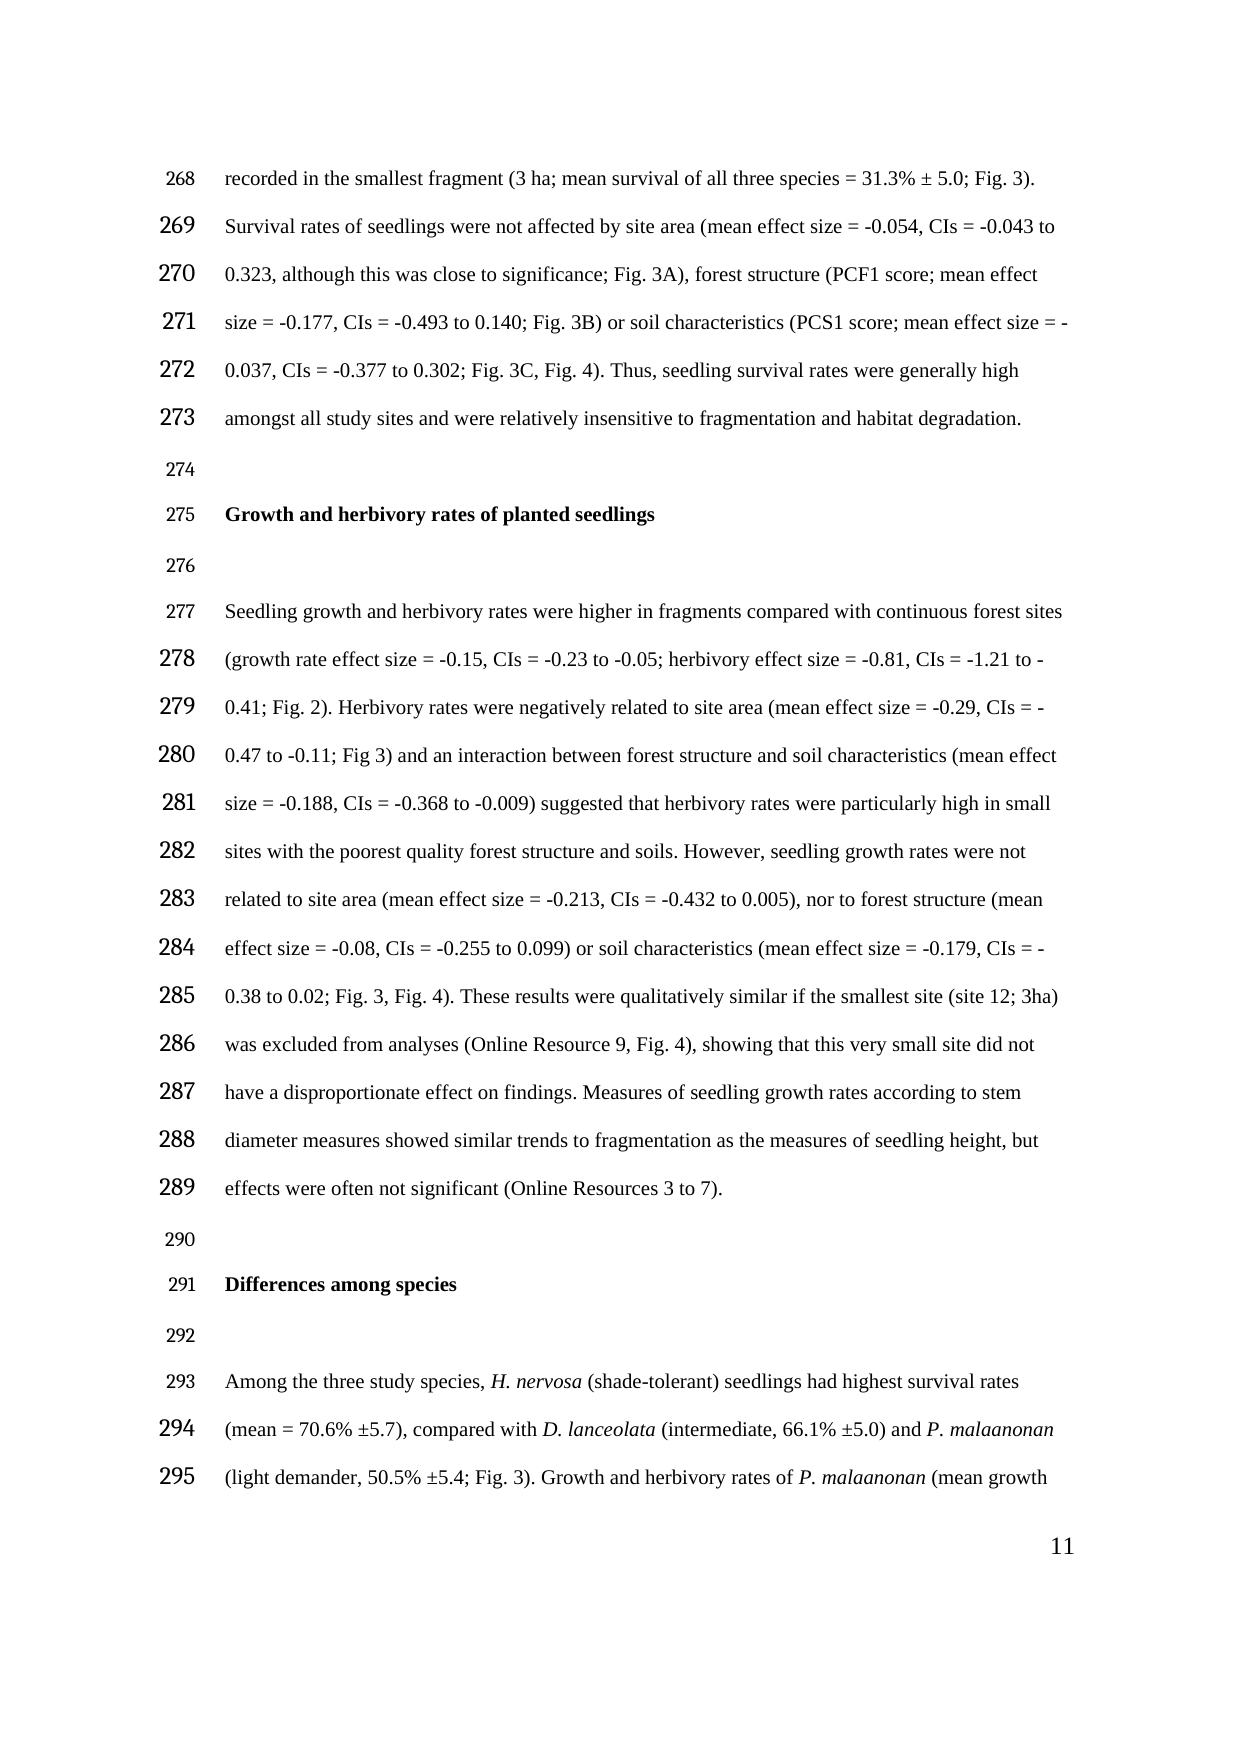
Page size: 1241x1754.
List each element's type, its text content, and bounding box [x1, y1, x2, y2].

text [224, 1368, 1075, 1489]
text Growth and herbivory rates of planted seedlings [224, 502, 1075, 526]
text Seedling growth and herbivory rates were higher in fragments compared with continuous forest sites (growth rate effect size = -0.15, CIs = -0.23 to -0.05; herbivory effect size = -0.81, CIs = -1.21 to -0.41; Fig. 2). Herbivory rates were negatively related to site area (mean effect size = -0.29, CIs = -0.47 to -0.11; Fig 3) and an interaction between forest structure and soil characteristics (mean effect size = -0.188, CIs = -0.368 to -0.009) suggested that herbivory rates were particularly high in small sites with the poorest quality forest structure and soils. However, seedling growth rates were not related to site area (mean effect size = -0.213, CIs = -0.432 to 0.005), nor to forest structure (mean effect size = -0.08, CIs = -0.255 to 0.099) or soil characteristics (mean effect size = -0.179, CIs = -0.38 to 0.02; Fig. 3, Fig. 4). These results were qualitatively similar if the smallest site (site 12; 3ha) was excluded from analyses (Online Resource 9, Fig. 4), showing that this very small site did not have a disproportionate effect on findings. Measures of seedling growth rates according to stem diameter measures showed similar trends to fragmentation as the measures of seedling height, but effects were often not significant (Online Resources 3 to 7). [224, 598, 1075, 1200]
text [224, 165, 1075, 430]
text Differences among species [224, 1272, 1075, 1296]
